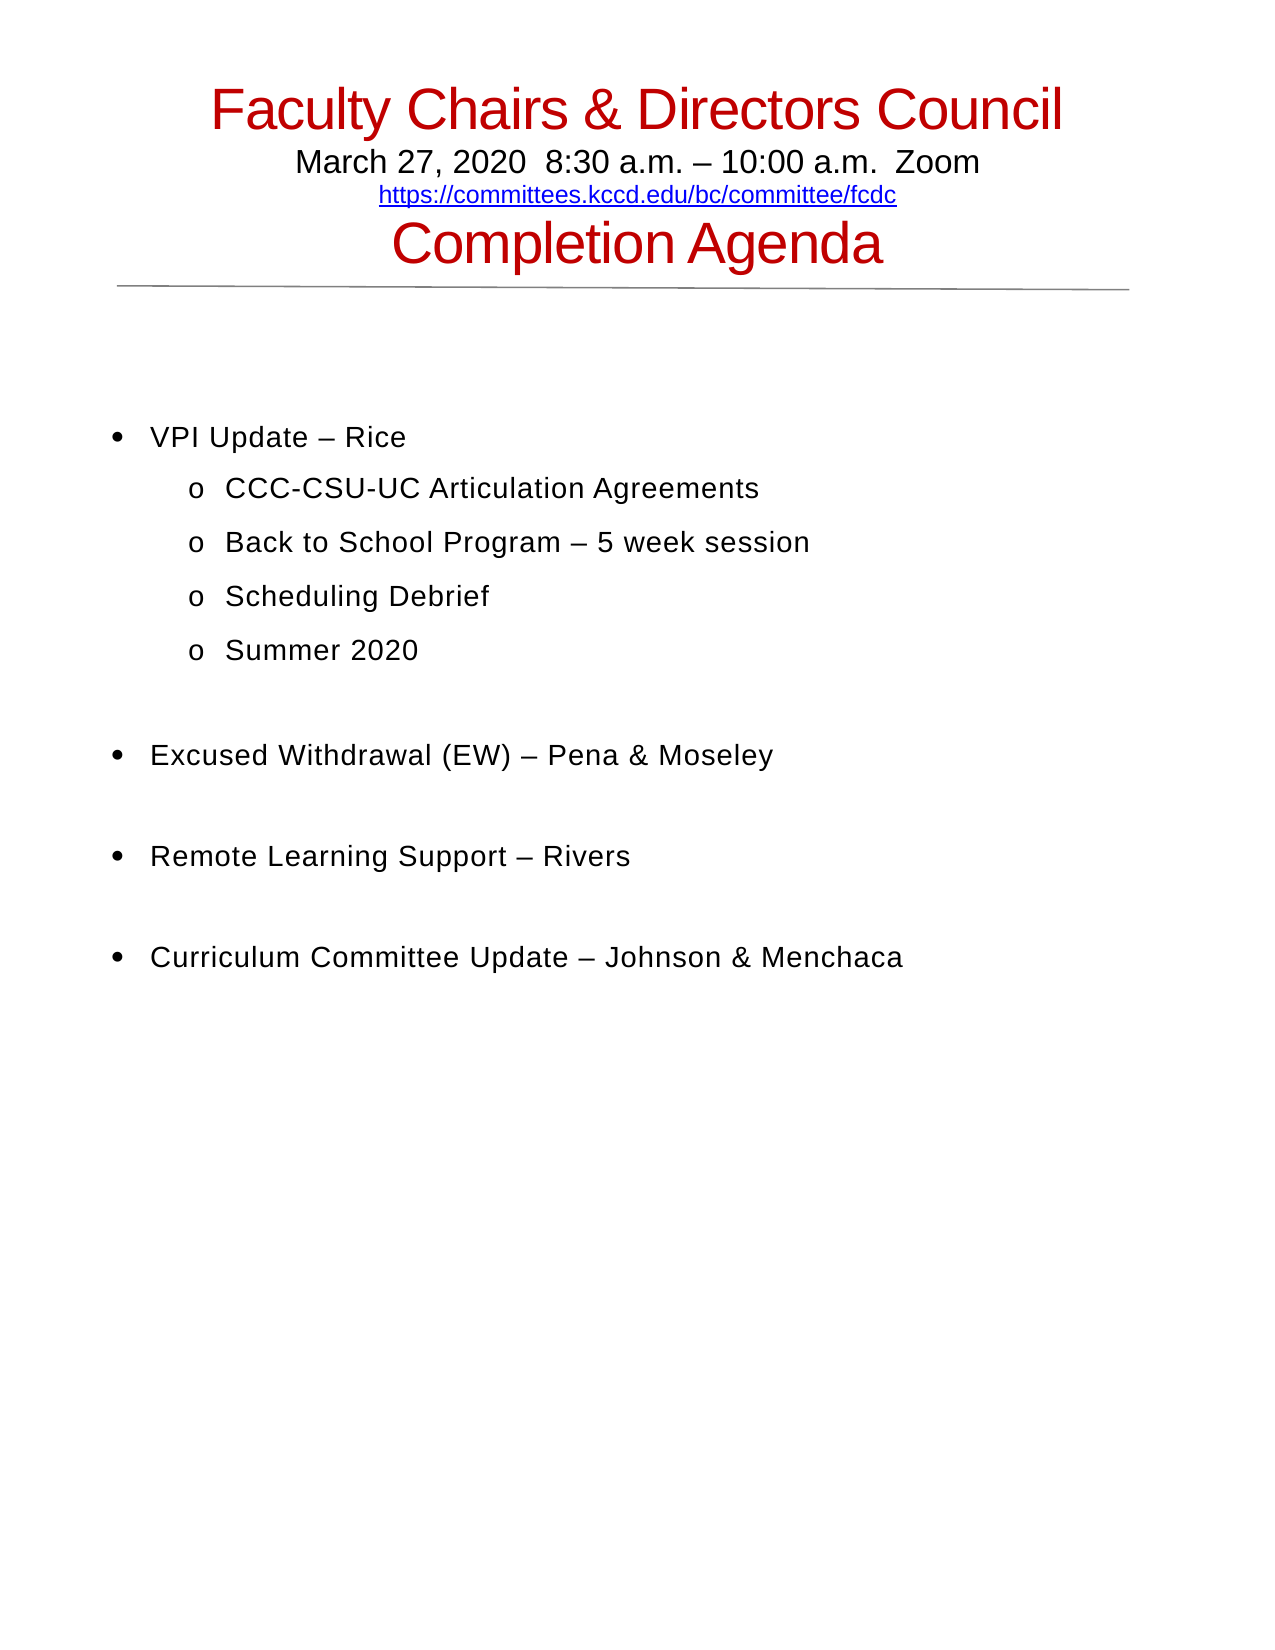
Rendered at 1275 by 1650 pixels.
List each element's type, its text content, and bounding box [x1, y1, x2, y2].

list Scheduling Debrief [187, 579, 1162, 615]
list Curriculum Committee Update – Johnson & Menchaca [112, 939, 1162, 973]
list Remote Learning Support – Rivers [112, 839, 1162, 872]
title Faculty Chairs & Directors Council [112, 75, 1162, 142]
list CCC-CSU-UC Articulation Agreements [187, 471, 1162, 507]
text https://committees.kccd.edu/bc/committee/fcdc [112, 181, 1162, 209]
list Back to School Program – 5 week session [187, 525, 1162, 561]
title Completion Agenda [112, 209, 1162, 276]
list Excused Withdrawal (EW) – Pena & Moseley [112, 738, 1162, 771]
list VPI Update – Rice [112, 420, 1162, 454]
list Summer 2020 [187, 633, 1162, 669]
text March 27, 2020 8:30 a.m. – 10:00 a.m. Zoom [112, 142, 1162, 181]
